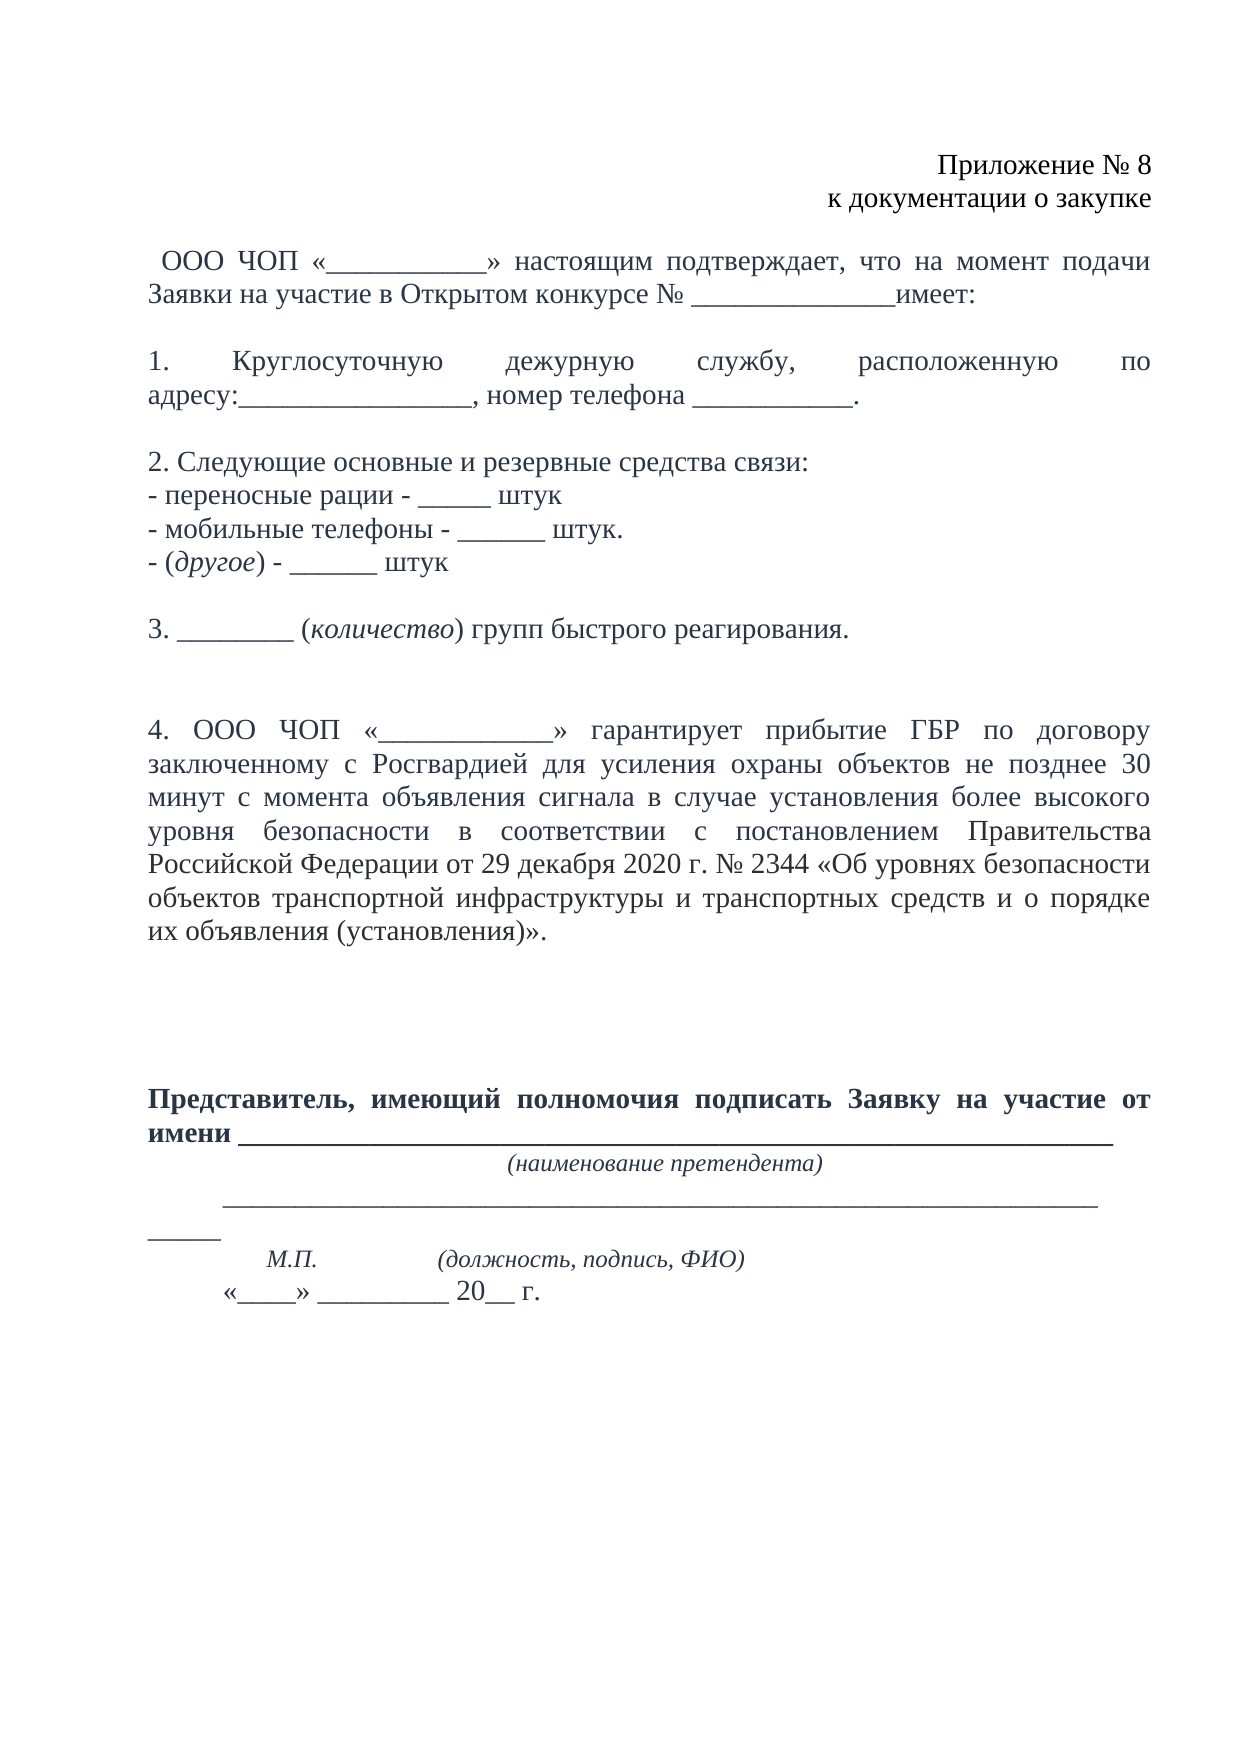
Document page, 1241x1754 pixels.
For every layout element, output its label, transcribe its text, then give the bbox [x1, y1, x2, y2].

text М.П. (должность, подпись, ФИО) [148, 1244, 1107, 1273]
text _________________________________________________________________ [148, 1177, 1107, 1244]
text 4. ООО ЧОП «____________» гарантирует прибытие ГБР по договору заключенному с Росгвардией для усиления охраны объектов не позднее 30 минут с момента объявления сигнала в случае установления более высокого уровня безопасности в соответствии с постановлением Правительства Российской Федерации от 29 декабря 2020 г. № 2344 «Об уровнях безопасности объектов транспортной инфраструктуры и транспортных средств и о порядке их объявления (установления)». [148, 712, 1152, 846]
text 1. Круглосуточную дежурную службу, расположенную по адресу:________________, номер телефона ___________. [148, 343, 1152, 410]
text - переносные рации - _____ штук [148, 477, 1152, 511]
text 3. ________ (количество) групп быстрого реагирования. [148, 612, 1152, 645]
text - (другое) - ______ штук [148, 544, 1152, 578]
text «____» _________ 20__ г. [148, 1273, 1107, 1306]
text 4. ООО ЧОП «____________» гарантирует прибытие ГБР по договору заключенному с Росгвардией для усиления охраны объектов не позднее 30 минут с момента объявления сигнала в случае установления более высокого уровня безопасности в соответствии с постановлением Правительства Российской Федерации от 29 декабря 2020 г. № 2344 «Об уровнях безопасности объектов транспортной инфраструктуры и транспортных средств и о порядке их объявления (установления)». [148, 913, 1152, 947]
text Представитель, имеющий полномочия подписать Заявку на участие от имени ____________________________________________________________ [148, 1081, 1152, 1148]
text 2. Следующие основные и резервные средства связи: [148, 444, 1152, 477]
text Приложение № 8 к документации о закупке [148, 147, 1152, 214]
text ООО ЧОП «___________» настоящим подтверждает, что на момент подачи Заявки на участие в Открытом конкурсе № ______________имеет: [148, 243, 1152, 310]
text - мобильные телефоны - ______ штук. [148, 511, 1152, 544]
text (наименование претендента) [148, 1148, 1107, 1177]
